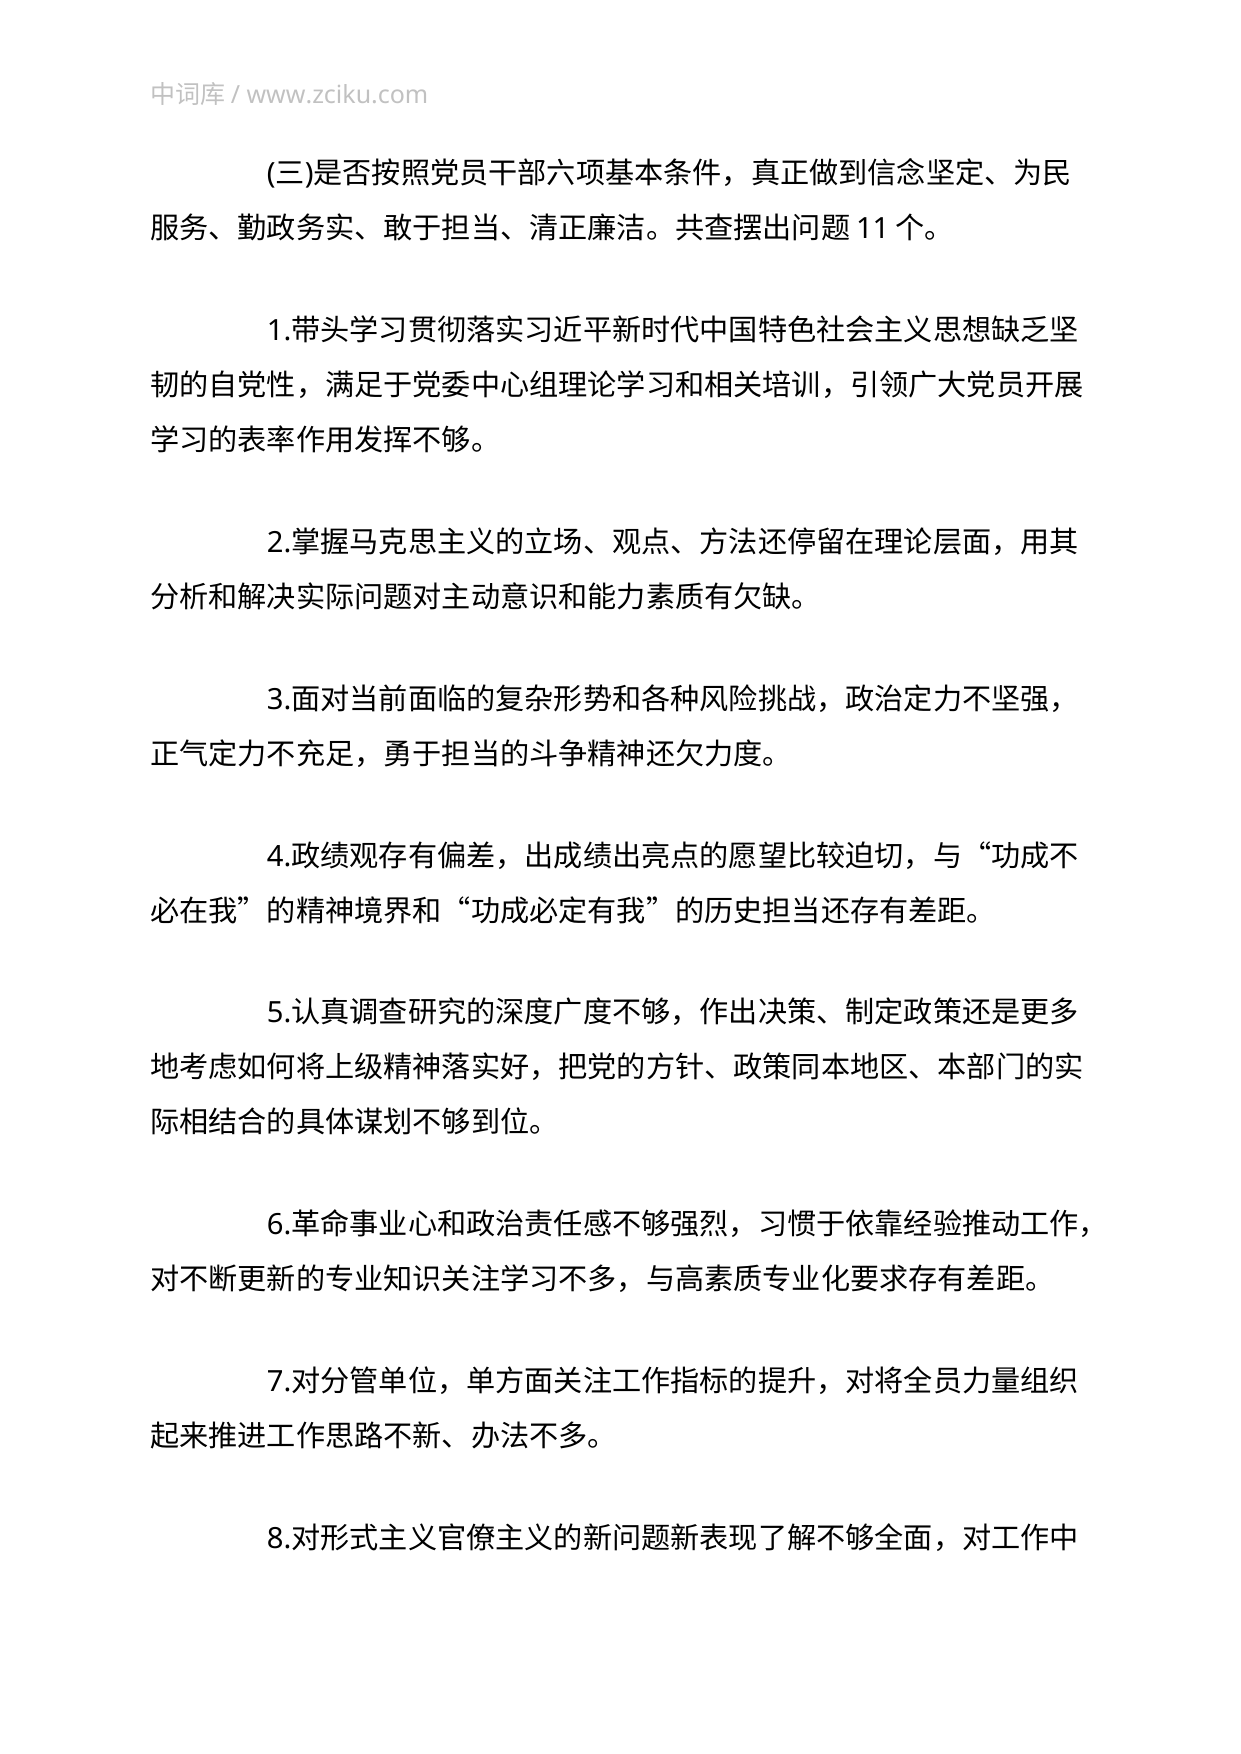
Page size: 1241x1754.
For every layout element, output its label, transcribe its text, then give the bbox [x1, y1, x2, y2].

text 5.认真调查研究的深度广度不够，作出决策、制定政策还是更多地考虑如何将上级精神落实好，把党的方针、政策同本地区、本部门的实际相结合的具体谋划不够到位。 [150, 989, 1090, 1141]
text 6.革命事业心和政治责任感不够强烈，习惯于依靠经验推动工作，对不断更新的专业知识关注学习不多，与高素质专业化要求存有差距。 [150, 1201, 1090, 1298]
text 4.政绩观存有偏差，出成绩出亮点的愿望比较迫切，与“功成不必在我”的精神境界和“功成必定有我”的历史担当还存有差距。 [150, 832, 1090, 929]
text (三)是否按照党员干部六项基本条件，真正做到信念坚定、为民服务、勤政务实、敢于担当、清正廉洁。共查摆出问题11个。 [150, 150, 1090, 247]
text 7.对分管单位，单方面关注工作指标的提升，对将全员力量组织起来推进工作思路不新、办法不多。 [150, 1357, 1090, 1455]
text 3.面对当前面临的复杂形势和各种风险挑战，政治定力不坚强，正气定力不充足，勇于担当的斗争精神还欠力度。 [150, 675, 1090, 773]
text 2.掌握马克思主义的立场、观点、方法还停留在理论层面，用其分析和解决实际问题对主动意识和能力素质有欠缺。 [150, 519, 1090, 616]
text 1.带头学习贯彻落实习近平新时代中国特色社会主义思想缺乏坚韧的自党性，满足于党委中心组理论学习和相关培训，引领广大党员开展学习的表率作用发挥不够。 [150, 307, 1090, 459]
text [150, 1514, 1090, 1557]
